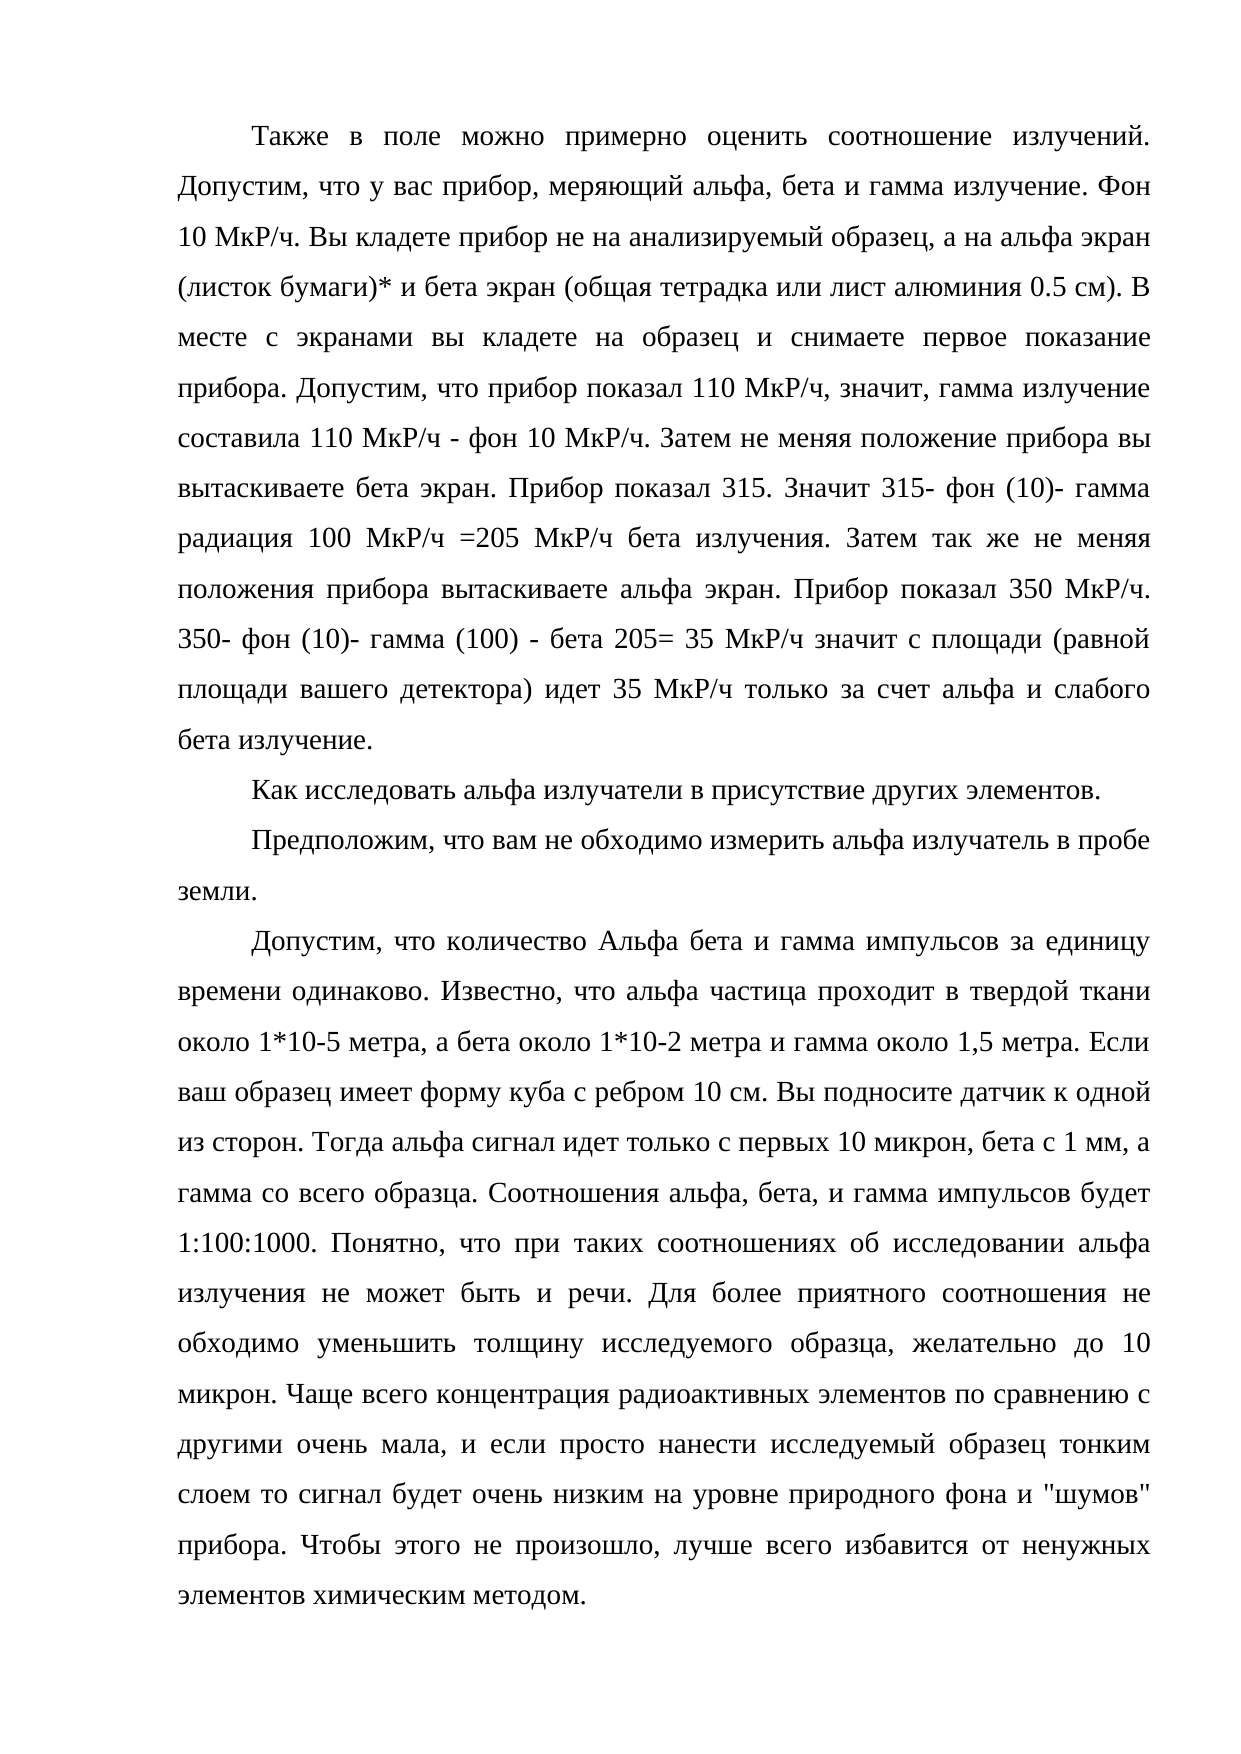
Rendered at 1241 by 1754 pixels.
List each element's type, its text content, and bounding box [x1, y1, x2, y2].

text Предположим, что вам не обходимо измерить альфа излучатель в пробе земли. [177, 822, 1152, 906]
text Также в поле можно примерно оценить соотношение излучений. Допустим, что у вас прибор, меряющий альфа, бета и гамма излучение. Фон 10 МкР/ч. Вы кладете прибор не на анализируемый образец, а на альфа экран (листок бумаги)* и бета экран (общая тетрадка или лист алюминия 0.5 см). В месте с экранами вы кладете на образец и снимаете первое показание прибора. Допустим, что прибор показал 110 МкР/ч, значит, гамма излучение составила 110 МкР/ч - фон 10 МкР/ч. Затем не меняя положение прибора вы вытаскиваете бета экран. Прибор показал 315. Значит 315- фон (10)- гамма радиация 100 МкР/ч =205 МкР/ч бета излучения. Затем так же не меняя положения прибора вытаскиваете альфа экран. Прибор показал 350 МкР/ч. 350- фон (10)- гамма (100) - бета 205= 35 МкР/ч значит с площади (равной площади вашего детектора) идет 35 МкР/ч только за счет альфа и слабого бета излучение. [177, 118, 1152, 755]
text Как исследовать альфа излучатели в присутствие других элементов. [177, 772, 1152, 806]
text Допустим, что количество Альфа бета и гамма импульсов за единицу времени одинаково. Известно, что альфа частица проходит в твердой ткани около 1*10-5 метра, а бета около 1*10-2 метра и гамма около 1,5 метра. Если ваш образец имеет форму куба с ребром 10 см. Вы подносите датчик к одной из сторон. Тогда альфа сигнал идет только с первых 10 микрон, бета с 1 мм, а гамма со всего образца. Соотношения альфа, бета, и гамма импульсов будет 1:100:1000. Понятно, что при таких соотношениях об исследовании альфа излучения не может быть и речи. Для более приятного соотношения не обходимо уменьшить толщину исследуемого образца, желательно до 10 микрон. Чаще всего концентрация радиоактивных элементов по сравнению с другими очень мала, и если просто нанести исследуемый образец тонким слоем то сигнал будет очень низким на уровне природного фона и "шумов" прибора. Чтобы этого не произошло, лучше всего избавится от ненужных элементов химическим методом. [177, 923, 1152, 1611]
